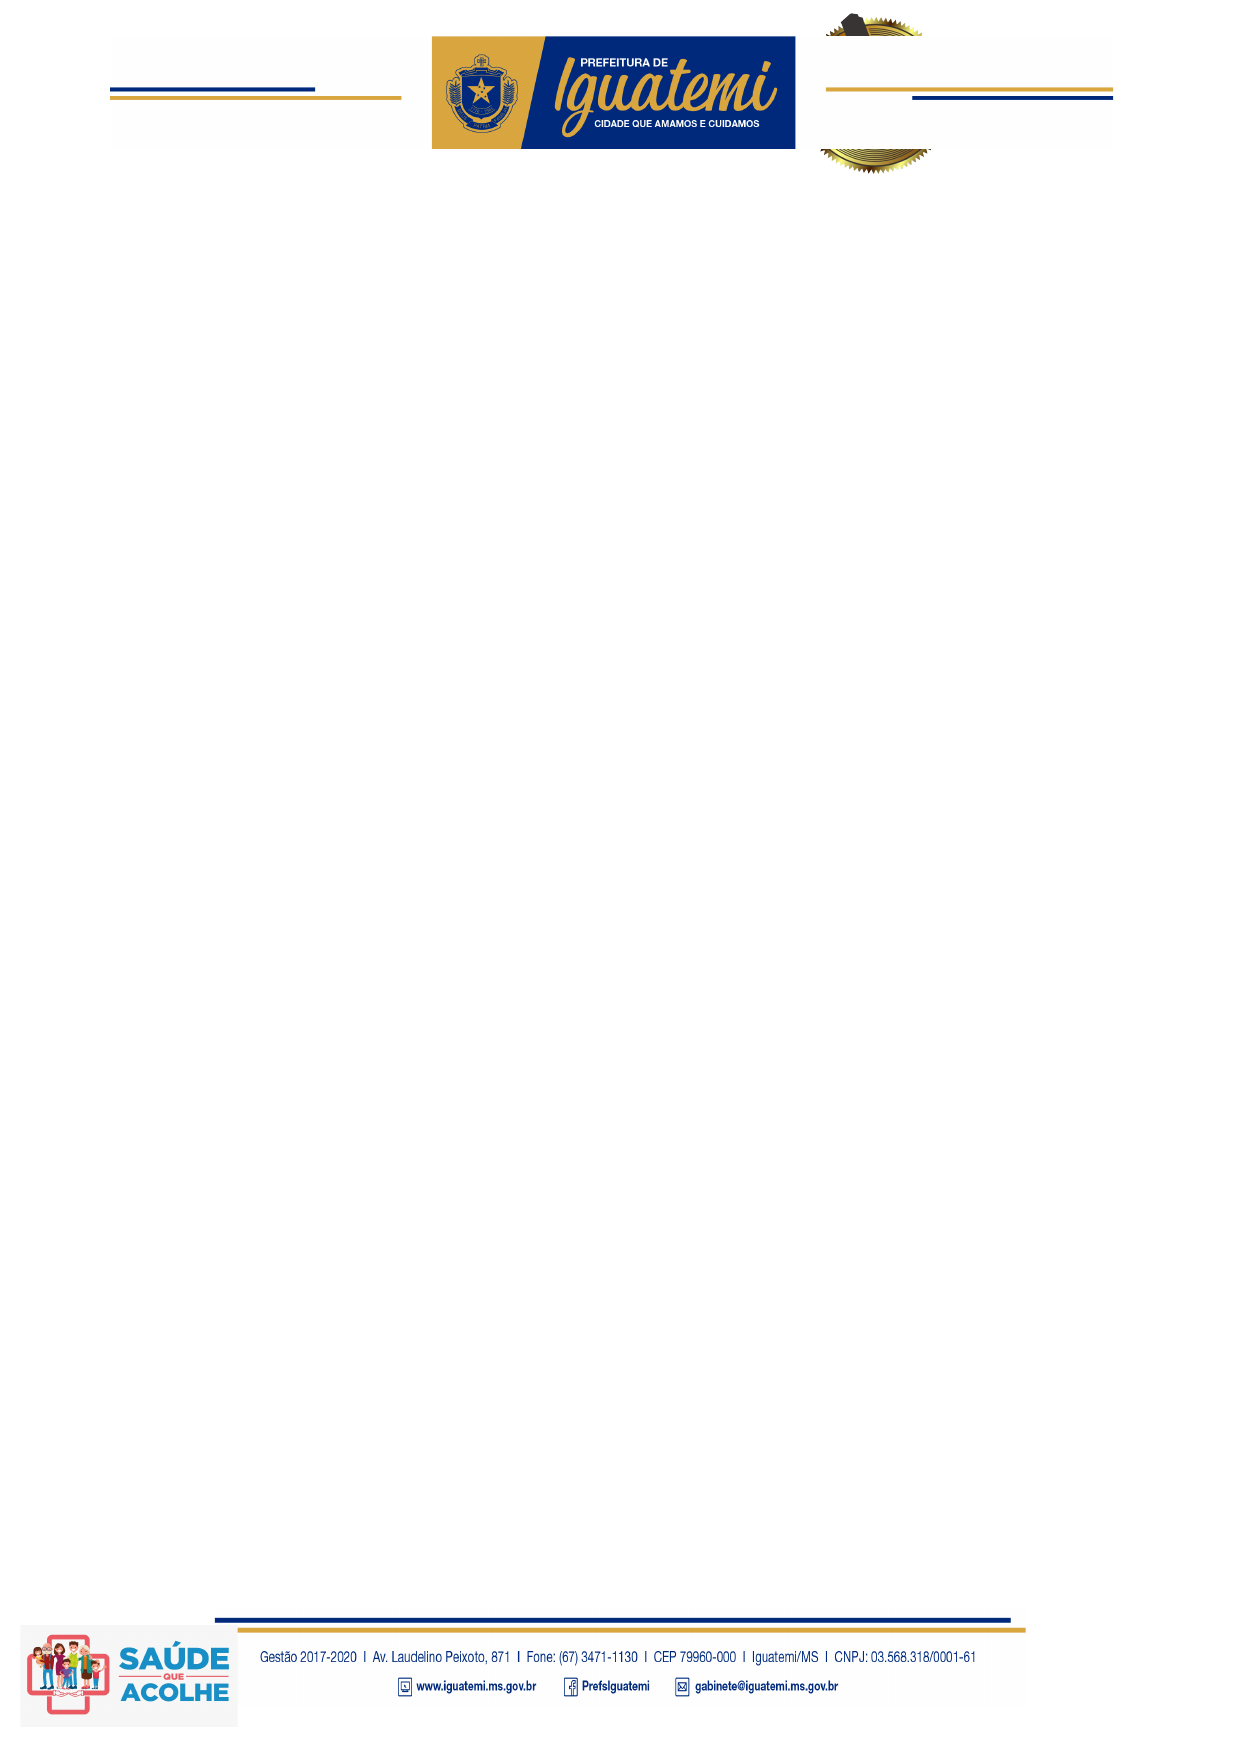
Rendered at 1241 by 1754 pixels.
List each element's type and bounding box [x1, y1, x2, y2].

picture [20, 1609, 1026, 1727]
picture [110, 0, 1113, 198]
